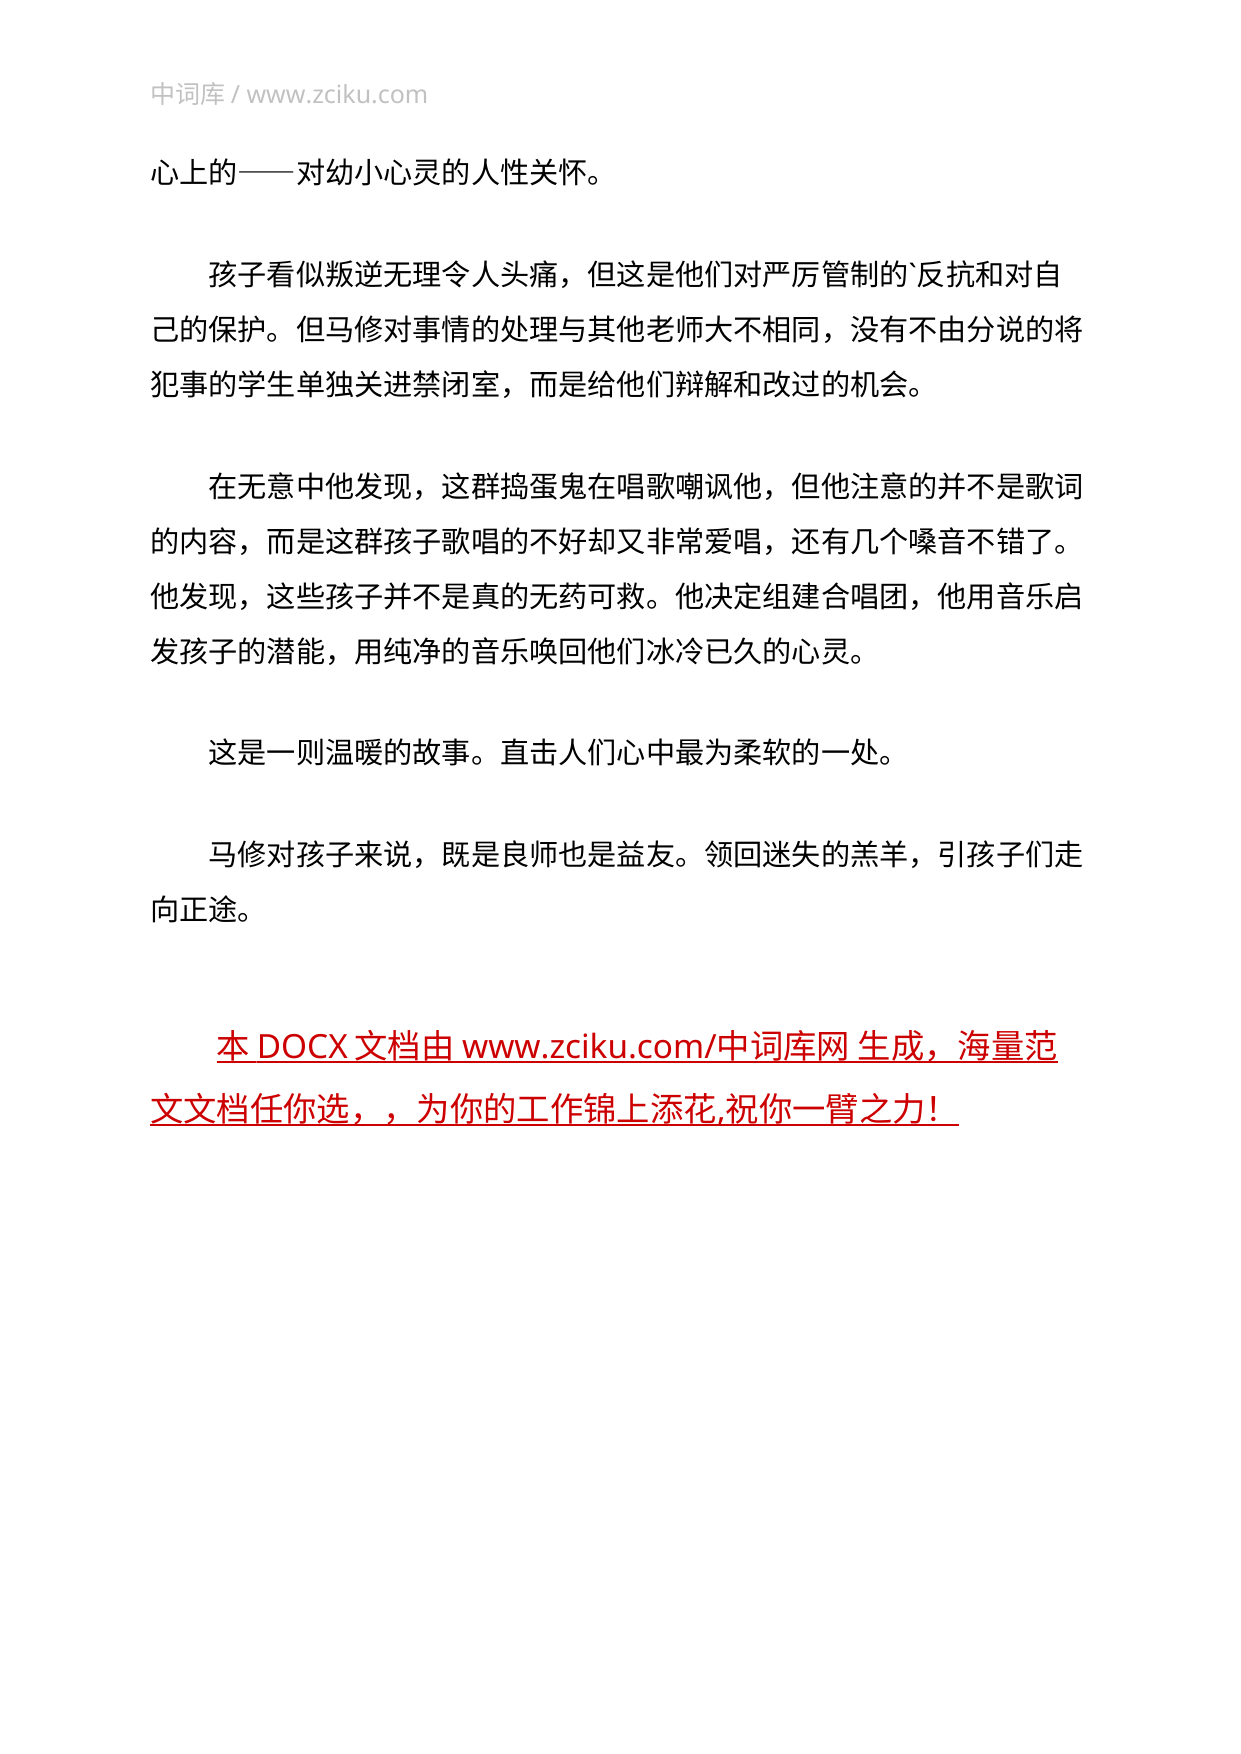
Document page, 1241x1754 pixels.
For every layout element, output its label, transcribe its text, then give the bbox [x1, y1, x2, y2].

text 这是一则温暖的故事。直击人们心中最为柔软的一处。 [150, 730, 1090, 772]
text 马修对孩子来说，既是良师也是益友。领回迷失的羔羊，引孩子们走向正途。 [150, 832, 1090, 929]
text 孩子看似叛逆无理令人头痛，但这是他们对严厉管制的`反抗和对自己的保护。但马修对事情的处理与其他老师大不相同，没有不由分说的将犯事的学生单独关进禁闭室，而是给他们辩解和改过的机会。 [150, 252, 1090, 404]
text 在无意中他发现，这群捣蛋鬼在唱歌嘲讽他，但他注意的并不是歌词的内容，而是这群孩子歌唱的不好却又非常爱唱，还有几个嗓音不错了。他发现，这些孩子并不是真的无药可救。他决定组建合唱团，他用音乐启发孩子的潜能，用纯净的音乐唤回他们冰冷已久的心灵。 [150, 463, 1090, 670]
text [150, 150, 1090, 192]
text 本DOCX文档由 www.zciku.com/中词库网 生成，海量范文文档任你选，，为你的工作锦上添花,祝你一臂之力！ [150, 1019, 1090, 1131]
